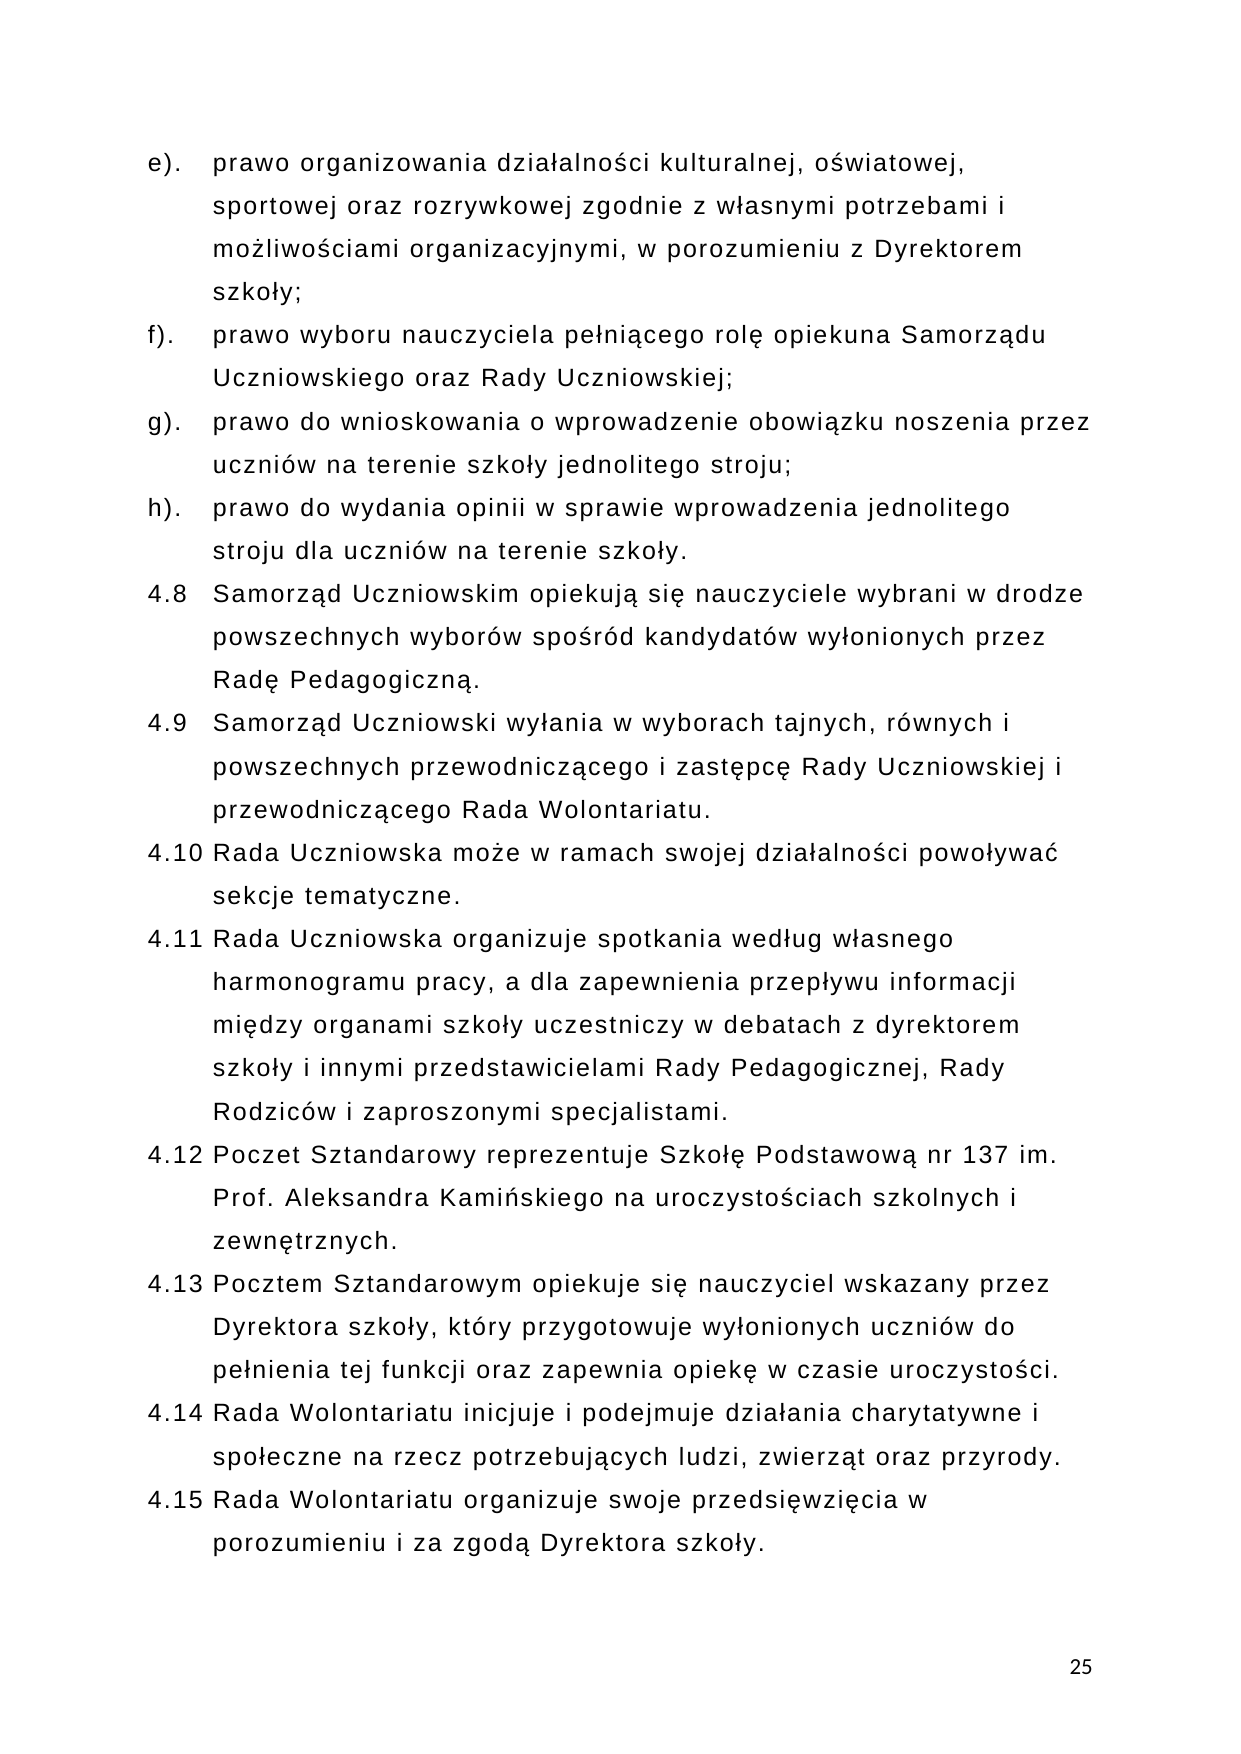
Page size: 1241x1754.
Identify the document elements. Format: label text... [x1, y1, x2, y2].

list prawo organizowania działalności kulturalnej, oświatowej, sportowej oraz rozrywkowej zgodnie z własnymi potrzebami i możliwościami organizacyjnymi, w porozumieniu z Dyrektorem szkoły; [148, 148, 1092, 306]
list prawo wyboru nauczyciela pełniącego rolę opiekuna Samorządu Uczniowskiego oraz Rady Uczniowskiej; [148, 320, 1092, 392]
list prawo do wnioskowania o wprowadzenie obowiązku noszenia przez uczniów na terenie szkoły jednolitego stroju; [148, 406, 1092, 478]
list Rada Uczniowska organizuje spotkania według własnego harmonogramu pracy, a dla zapewnienia przepływu informacji między organami szkoły uczestniczy w debatach z dyrektorem szkoły i innymi przedstawicielami Rady Pedagogicznej, Rady Rodziców i zaproszonymi specjalistami. [148, 924, 1092, 1125]
list prawo do wydania opinii w sprawie wprowadzenia jednolitego stroju dla uczniów na terenie szkoły. [148, 493, 1092, 564]
list Rada Uczniowska może w ramach swojej działalności powoływać sekcje tematyczne. [148, 838, 1092, 909]
list Pocztem Sztandarowym opiekuje się nauczyciel wskazany przez Dyrektora szkoły, który przygotowuje wyłonionych uczniów do pełnienia tej funkcji oraz zapewnia opiekę w czasie uroczystości. [148, 1269, 1092, 1384]
list Poczet Sztandarowy reprezentuje Szkołę Podstawową nr 137 im. Prof. Aleksandra Kamińskiego na uroczystościach szkolnych i zewnętrznych. [148, 1139, 1092, 1254]
list Samorząd Uczniowskim opiekują się nauczyciele wybrani w drodze powszechnych wyborów spośród kandydatów wyłonionych przez Radę Pedagogiczną. [148, 579, 1092, 694]
list Rada Wolontariatu inicjuje i podejmuje działania charytatywne i społeczne na rzecz potrzebujących ludzi, zwierząt oraz przyrody. [148, 1398, 1092, 1470]
list Rada Wolontariatu organizuje swoje przedsięwzięcia w porozumieniu i za zgodą Dyrektora szkoły. [148, 1484, 1092, 1556]
list Samorząd Uczniowski wyłania w wyborach tajnych, równych i powszechnych przewodniczącego i zastępcę Rady Uczniowskiej i przewodniczącego Rada Wolontariatu. [148, 708, 1092, 823]
